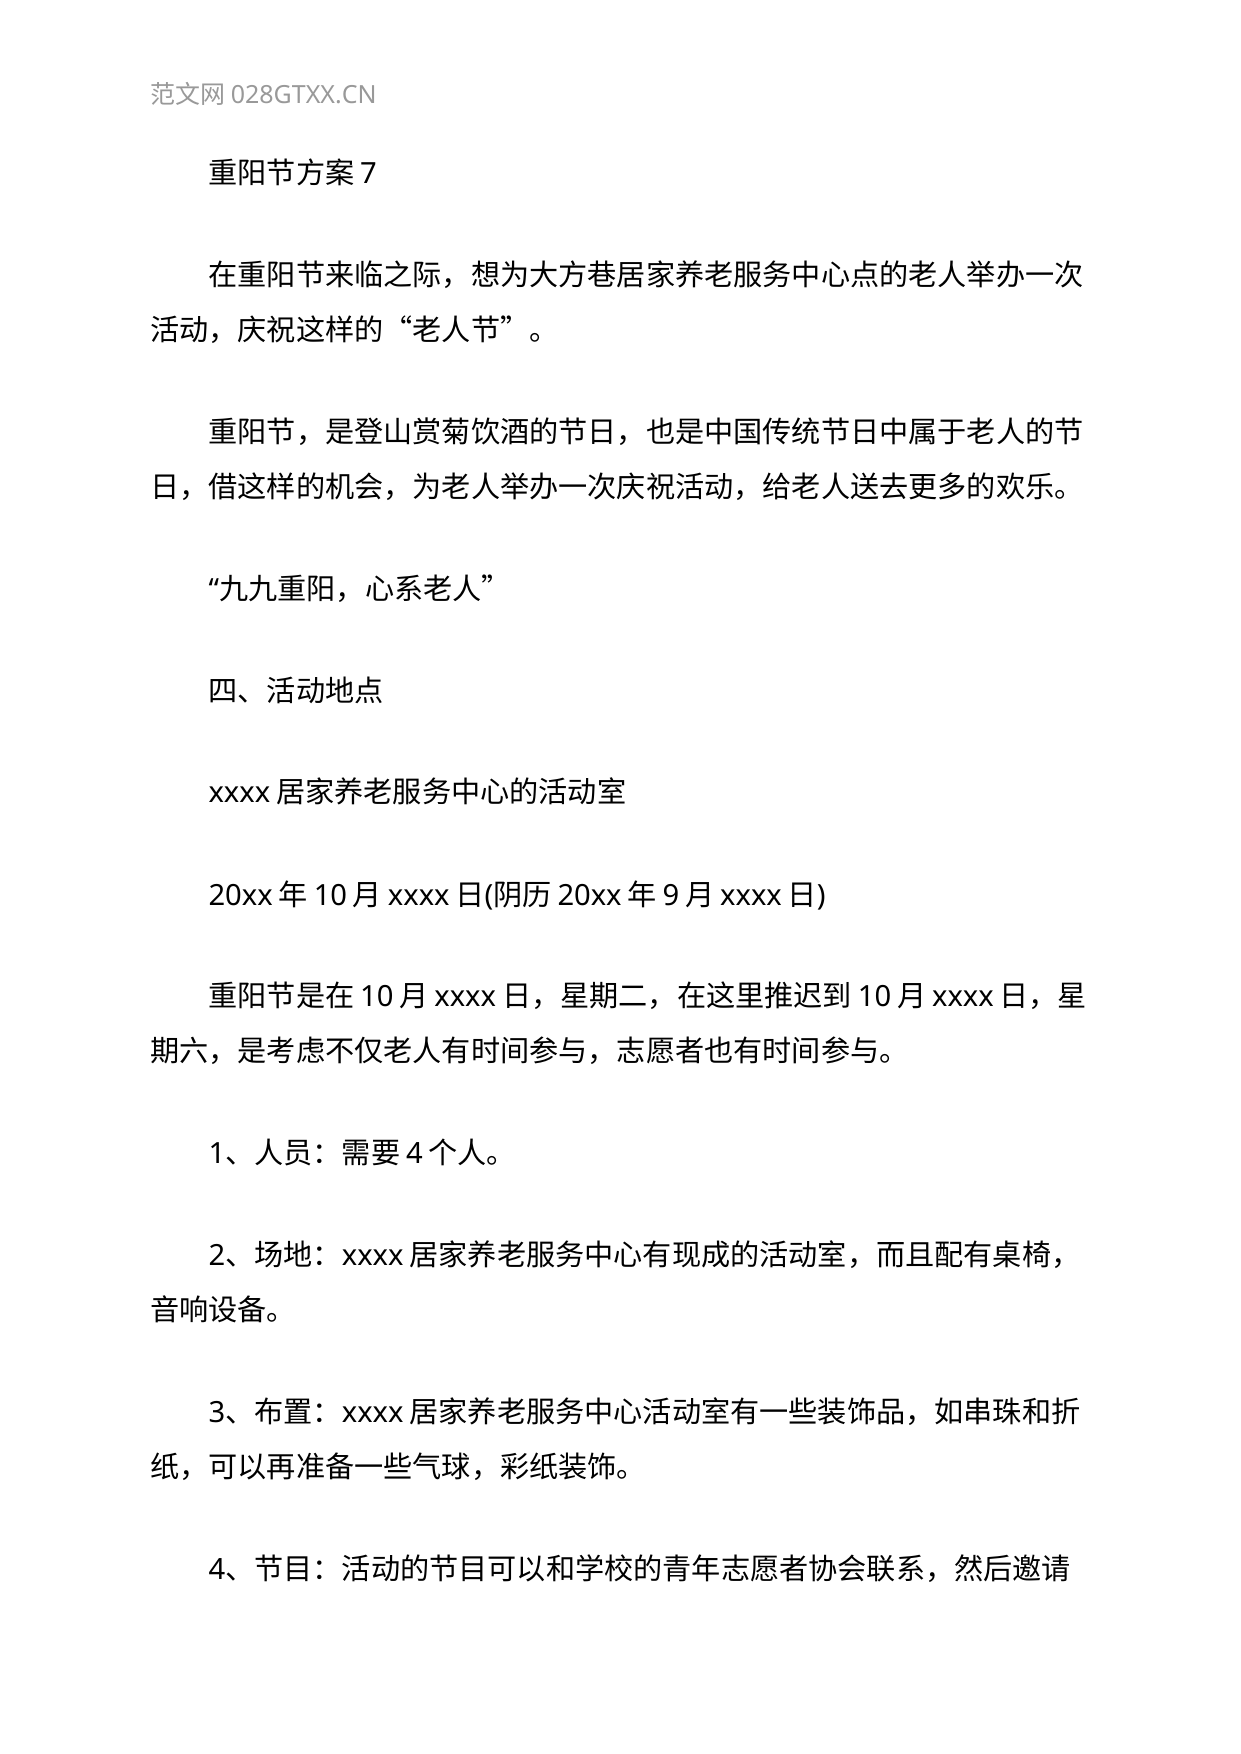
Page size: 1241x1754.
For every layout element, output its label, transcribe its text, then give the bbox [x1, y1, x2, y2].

text 1、人员：需要4个人。 [150, 1130, 1090, 1172]
text 重阳节方案7 [150, 150, 1090, 192]
text 重阳节，是登山赏菊饮酒的节日，也是中国传统节日中属于老人的节日，借这样的机会，为老人举办一次庆祝活动，给老人送去更多的欢乐。 [150, 409, 1090, 506]
text 2、场地：xxxx居家养老服务中心有现成的活动室，而且配有桌椅，音响设备。 [150, 1232, 1090, 1329]
text 3、布置：xxxx居家养老服务中心活动室有一些装饰品，如串珠和折纸，可以再准备一些气球，彩纸装饰。 [150, 1388, 1090, 1486]
text 重阳节是在10月xxxx日，星期二，在这里推迟到10月xxxx日，星期六，是考虑不仅老人有时间参与，志愿者也有时间参与。 [150, 973, 1090, 1070]
text xxxx居家养老服务中心的活动室 [150, 769, 1090, 811]
text “九九重阳，心系老人” [150, 565, 1090, 608]
text 20xx年10月xxxx日(阴历20xx年9月xxxx日) [150, 871, 1090, 913]
text 在重阳节来临之际，想为大方巷居家养老服务中心点的老人举办一次活动，庆祝这样的“老人节”。 [150, 252, 1090, 349]
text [150, 1545, 1090, 1588]
text 四、活动地点 [150, 667, 1090, 709]
